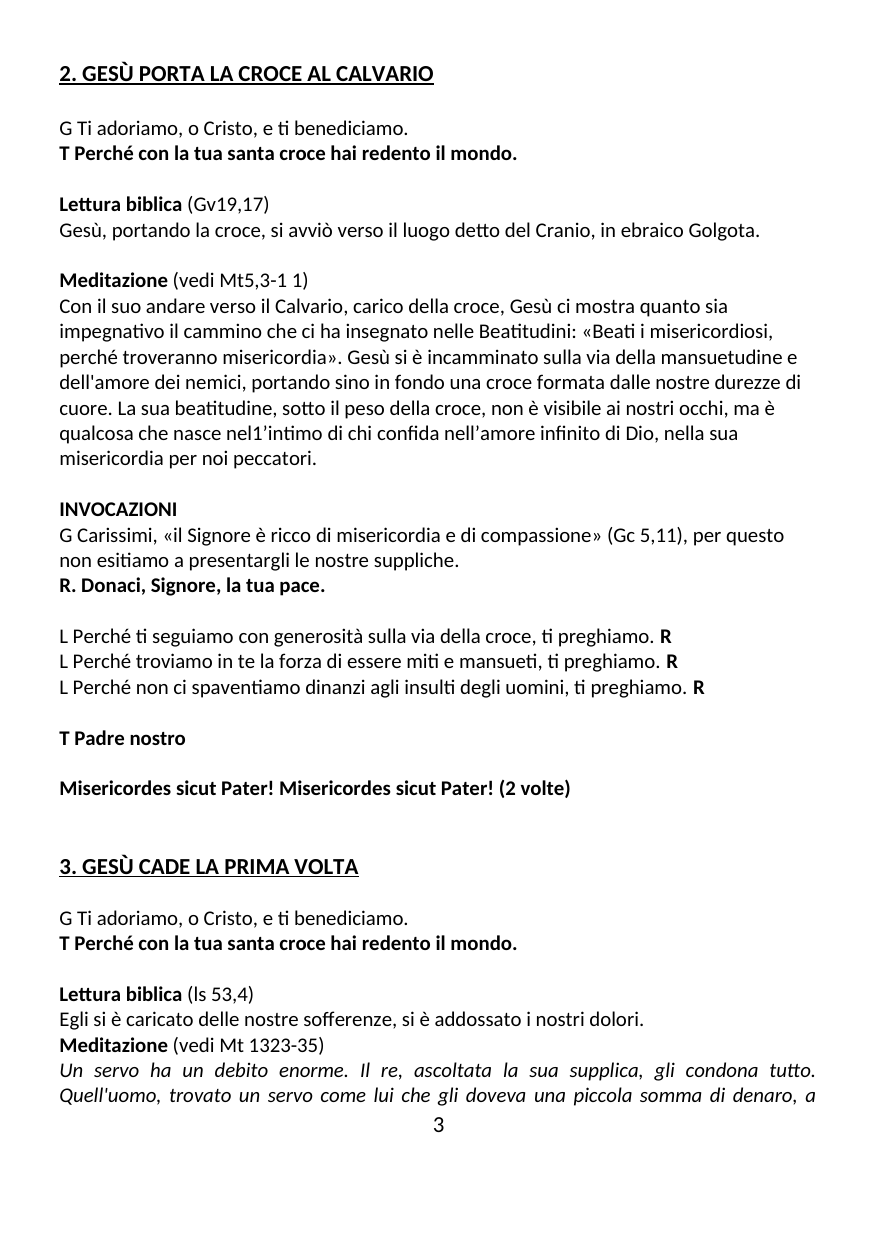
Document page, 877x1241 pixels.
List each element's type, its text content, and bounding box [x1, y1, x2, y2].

text T Perché con la tua santa croce hai redento il mondo. [59, 930, 818, 956]
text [59, 1057, 818, 1108]
text L Perché non ci spaventiamo dinanzi agli insulti degli uomini, ti preghiamo. R [59, 674, 818, 699]
text Lettura biblica (Gv19,17) [59, 191, 818, 217]
text 3. GESÙ CADE LA PRIMA VOLTA [59, 852, 818, 880]
text T Padre nostro [59, 725, 818, 750]
text L Perché troviamo in te la forza di essere miti e mansueti, ti preghiamo. R [59, 648, 818, 674]
text L Perché ti seguiamo con generosità sulla via della croce, ti preghiamo. R [59, 623, 818, 648]
text Egli si è caricato delle nostre sofferenze, si è addossato i nostri dolori. [59, 1006, 818, 1032]
text T Perché con la tua santa croce hai redento il mondo. [59, 141, 818, 166]
text G Ti adoriamo, o Cristo, e ti benediciamo. [59, 115, 818, 141]
text Misericordes sicut Pater! Misericordes sicut Pater! (2 volte) [59, 776, 818, 801]
text Con il suo andare verso il Calvario, carico della croce, Gesù ci mostra quanto sia impegnativo il cammino che ci ha insegnato nelle Beatitudini: «Beati i misericordiosi, perché troveranno misericordia». Gesù si è incamminato sulla via della mansuetudine e dell'amore dei nemici, portando sino in fondo una croce formata dalle nostre durezze di cuore. La sua beatitudine, sotto il peso della croce, non è visibile ai nostri occhi, ma è qualcosa che nasce nel1’intimo di chi confida nell’amore infinito di Dio, nella sua misericordia per noi peccatori. [59, 293, 818, 471]
text G Ti adoriamo, o Cristo, e ti benediciamo. [59, 905, 818, 930]
text Lettura biblica (ls 53,4) [59, 981, 818, 1006]
text Meditazione (vedi Mt5,3-1 1) [59, 268, 818, 293]
text Gesù, portando la croce, si avviò verso il luogo detto del Cranio, in ebraico Golgota. [59, 217, 818, 242]
text Meditazione (vedi Mt 1323-35) [59, 1032, 818, 1057]
text INVOCAZIONI [59, 496, 818, 522]
text R. Donaci, Signore, la tua pace. [59, 573, 818, 598]
text 2. GESÙ PORTA LA CROCE AL CALVARIO [59, 59, 818, 87]
text G Carissimi, «il Signore è ricco di misericordia e di compassione» (Gc 5,11), per questo non esitiamo a presentargli le nostre suppliche. [59, 522, 818, 573]
